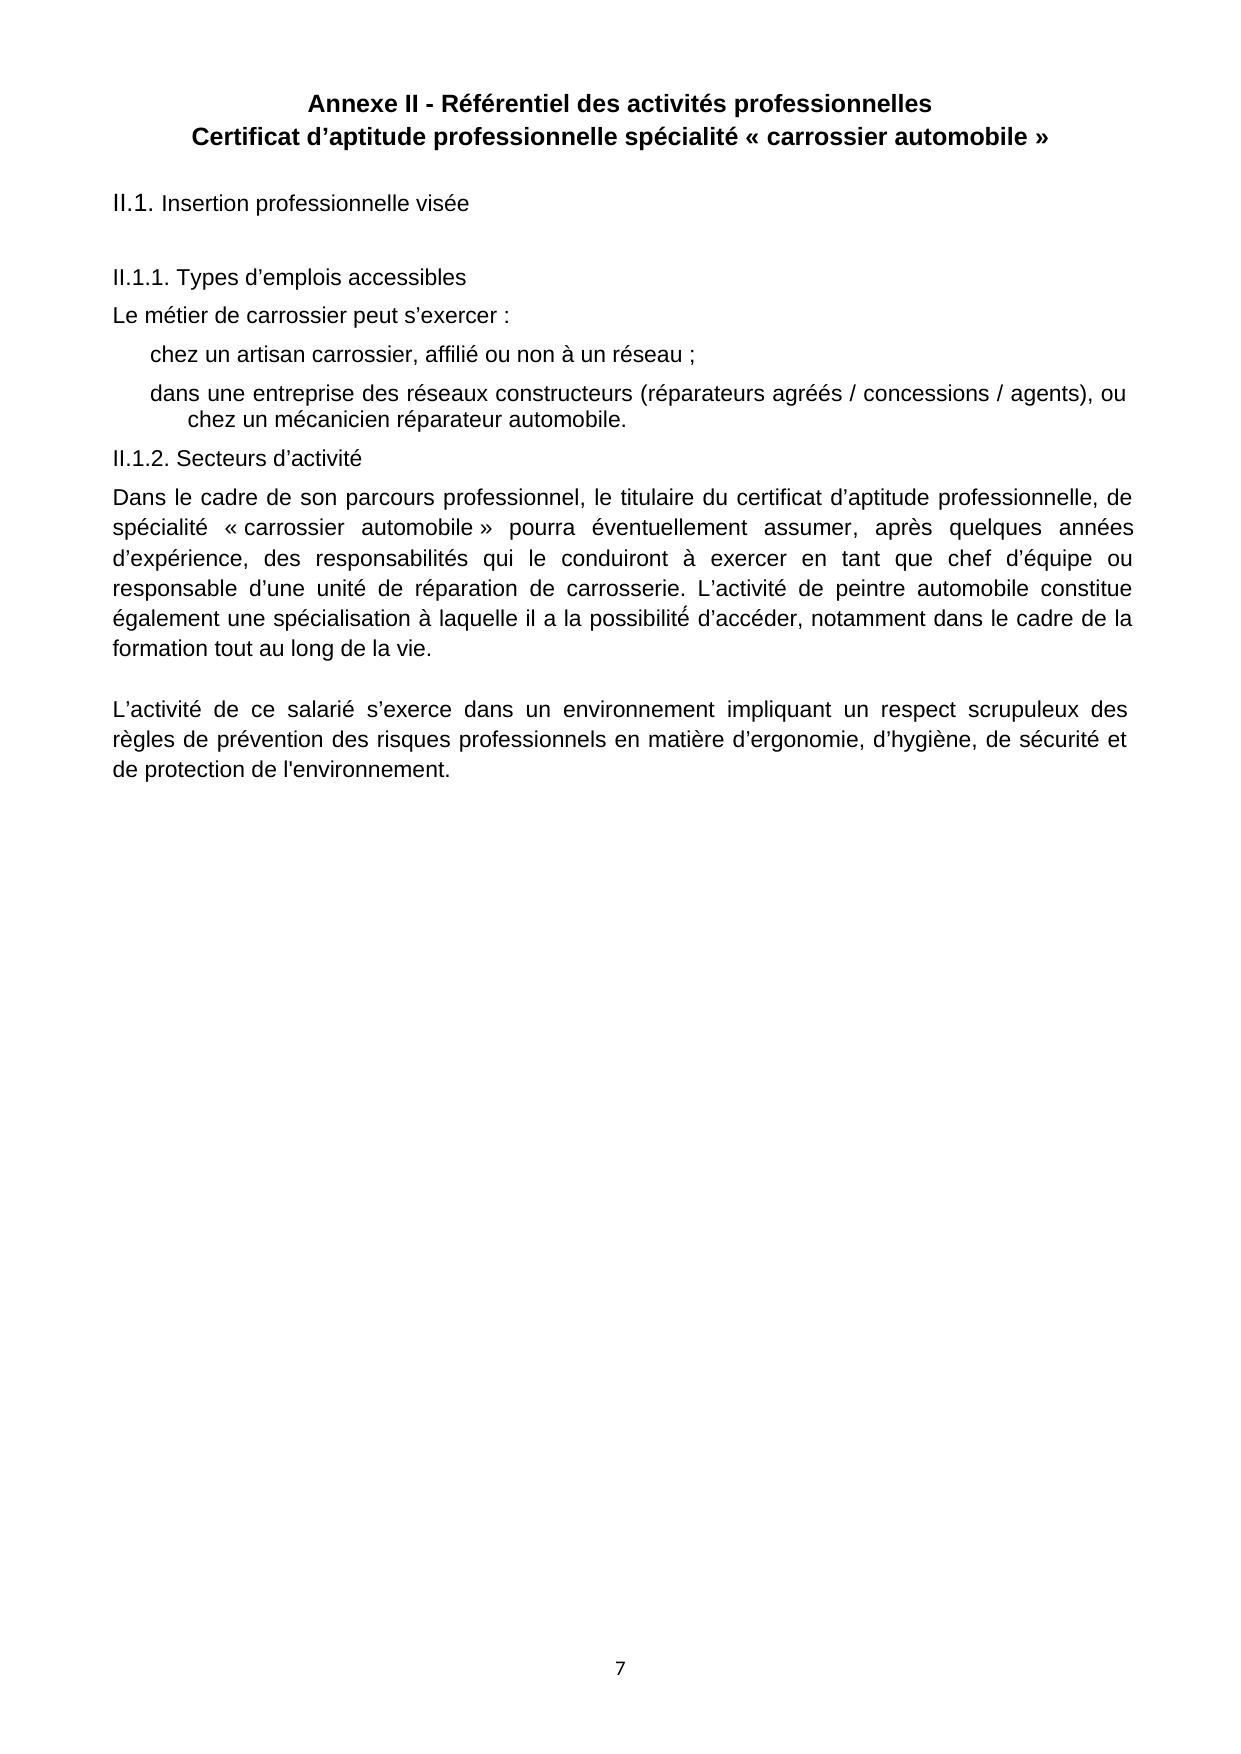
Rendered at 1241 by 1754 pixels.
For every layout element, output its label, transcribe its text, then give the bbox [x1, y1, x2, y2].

text II.1.2. Secteurs d’activité [112, 445, 1128, 472]
text Dans le cadre de son parcours professionnel, le titulaire du certificat d’aptitude professionnelle, de spécialité « carrossier automobile » pourra éventuellement assumer, après quelques années d’expérience, des responsabilités qui le conduiront à exercer en tant que chef d’équipe ou responsable d’une unité de réparation de carrosserie. L’activité de peintre automobile constitue également une spécialisation à laquelle il a la possibilité́ d’accéder, notamment dans le cadre de la formation tout au long de la vie. [112, 484, 1134, 661]
text Annexe II - Référentiel des activités professionnelles Certificat d’aptitude professionnelle spécialité « carrossier automobile » [112, 89, 1128, 150]
text II.1. Insertion professionnelle visée [112, 188, 1128, 216]
text L’activité de ce salarié s’exerce dans un environnement impliquant un respect scrupuleux des règles de prévention des risques professionnels en matière d’ergonomie, d’hygiène, de sécurité et de protection de l'environnement. [112, 696, 1128, 782]
text II.1.1. Types d’emplois accessibles [112, 263, 1128, 290]
text dans une entreprise des réseaux constructeurs (réparateurs agréés / concessions / agents), ou chez un mécanicien réparateur automobile. [150, 380, 1128, 433]
text chez un artisan carrossier, affilié ou non à un réseau ; [150, 341, 1128, 367]
text Le métier de carrossier peut s’exercer : [112, 302, 1128, 329]
